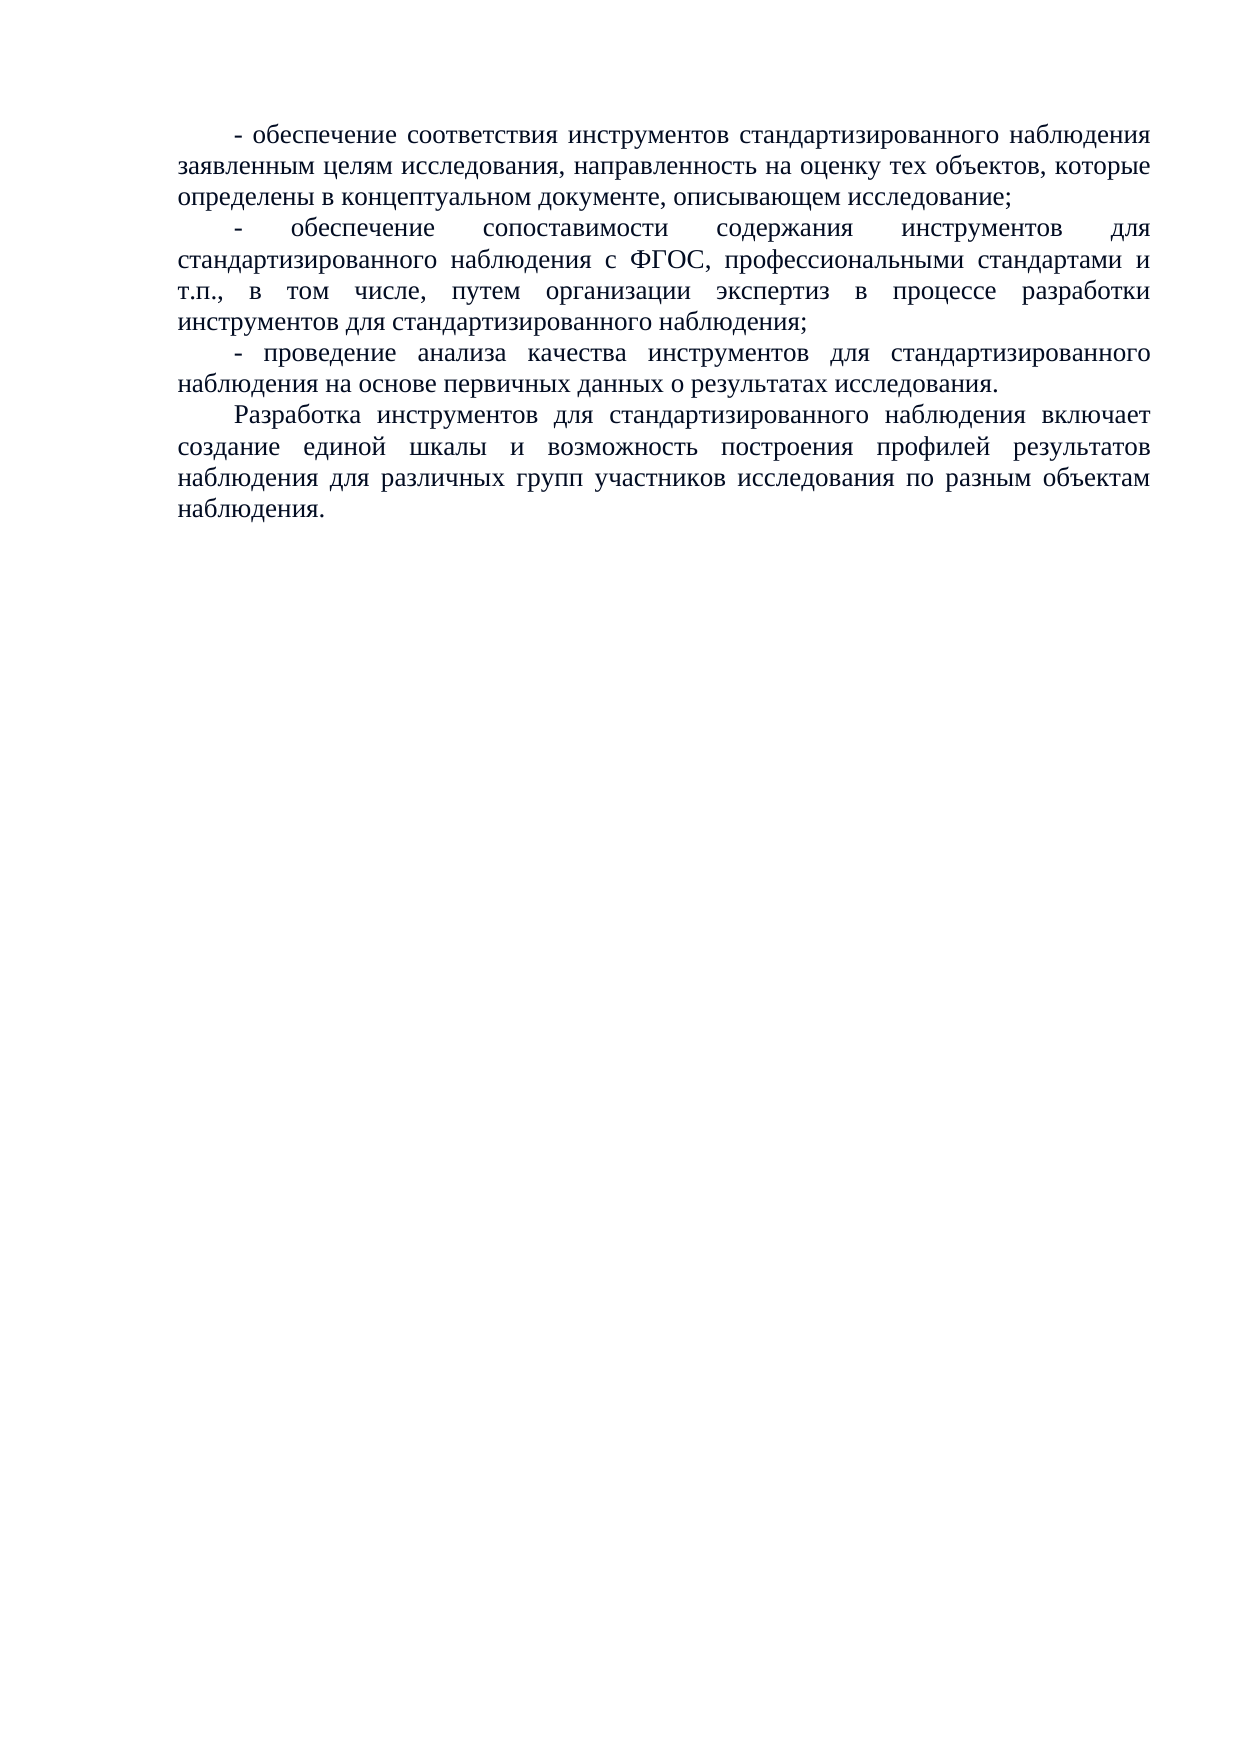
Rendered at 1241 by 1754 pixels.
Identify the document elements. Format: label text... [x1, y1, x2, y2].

text Разработка инструментов для стандартизированного наблюдения включает создание единой шкалы и возможность построения профилей результатов наблюдения для различных групп участников исследования по разным объектам наблюдения. [177, 398, 1152, 523]
text - обеспечение соответствия инструментов стандартизированного наблюдения заявленным целям исследования, направленность на оценку тех объектов, которые определены в концептуальном документе, описывающем исследование; [177, 118, 1152, 212]
text - обеспечение сопоставимости содержания инструментов для стандартизированного наблюдения с ФГОС, профессиональными стандартами и т.п., в том числе, путем организации экспертиз в процессе разработки инструментов для стандартизированного наблюдения; [177, 212, 1152, 336]
text - проведение анализа качества инструментов для стандартизированного наблюдения на основе первичных данных о результатах исследования. [177, 336, 1152, 398]
